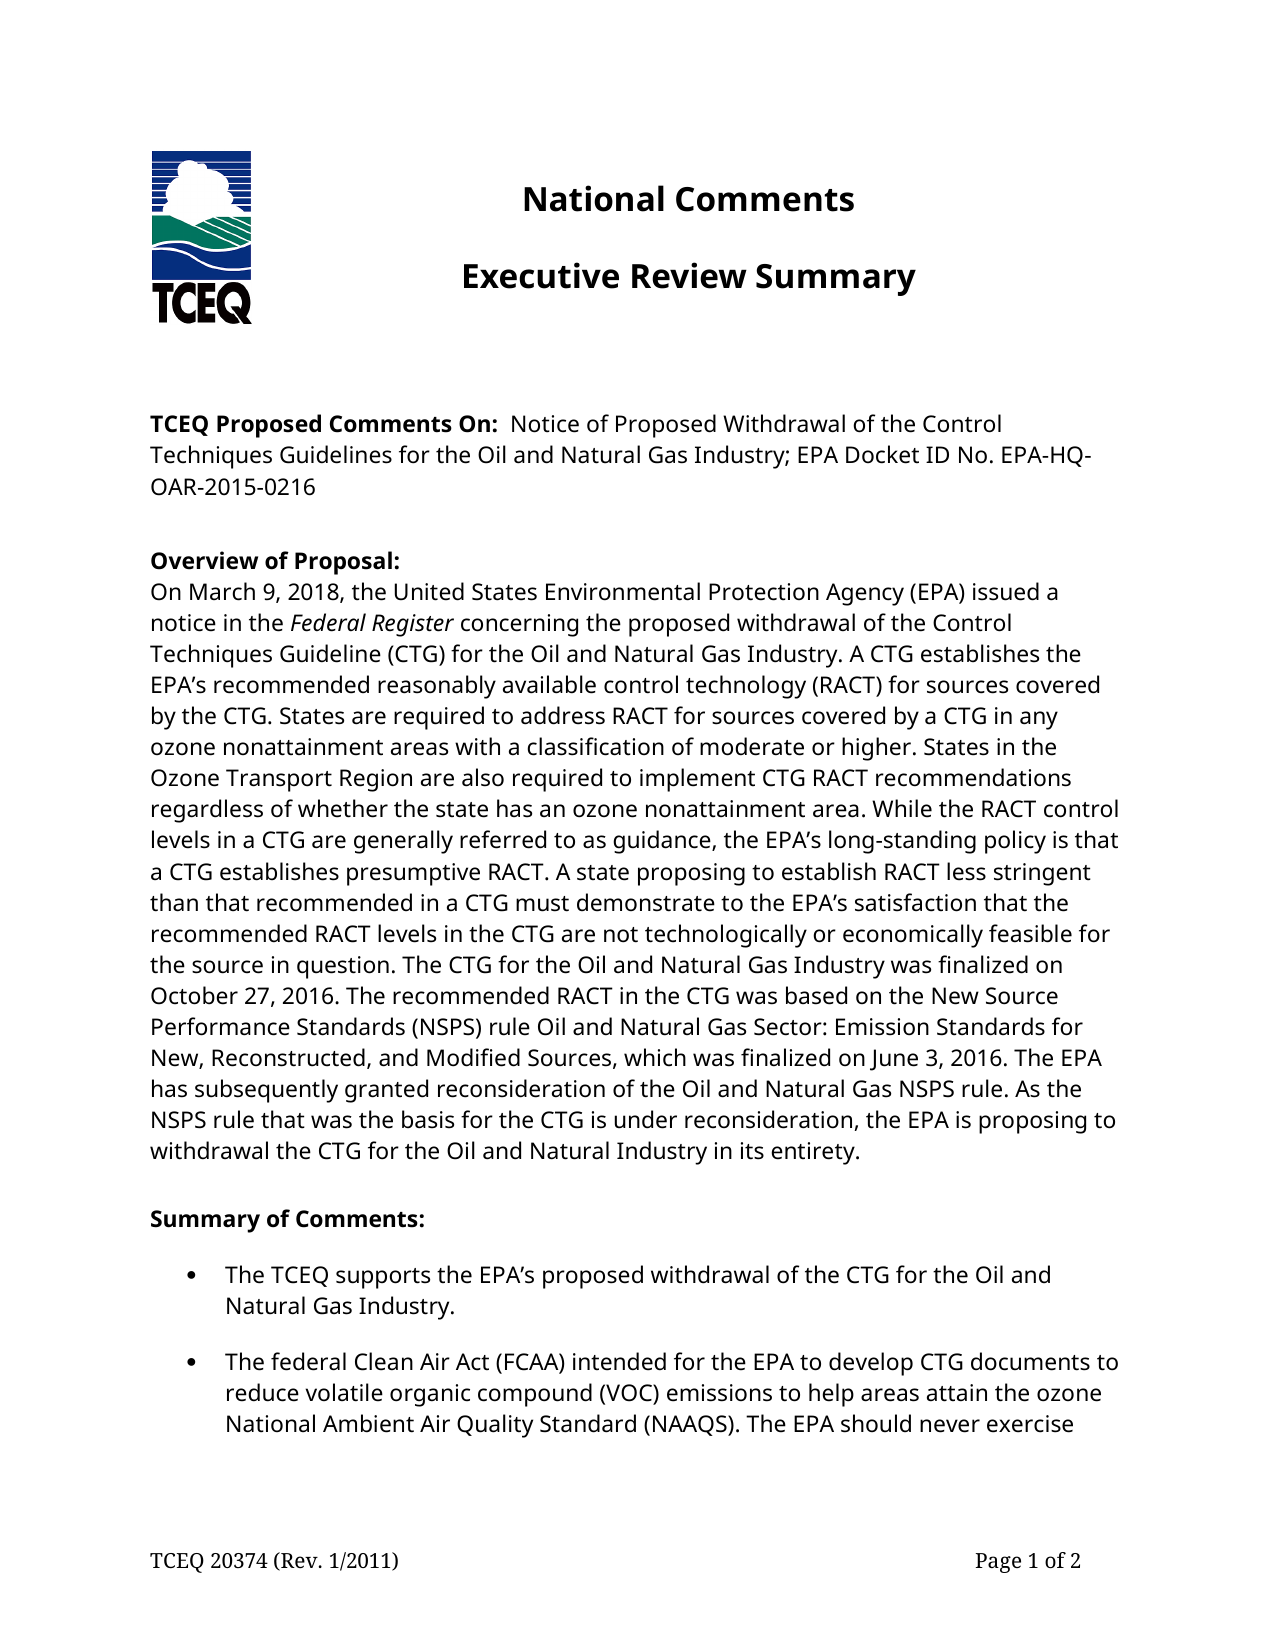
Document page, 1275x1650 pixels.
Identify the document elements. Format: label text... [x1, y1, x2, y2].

text Overview of Proposal: [150, 545, 1125, 576]
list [187, 1346, 1125, 1439]
text On March 9, 2018, the United States Environmental Protection Agency (EPA) issued a notice in the Federal Register concerning the proposed withdrawal of the Control Techniques Guideline (CTG) for the Oil and Natural Gas Industry. A CTG establishes the EPA’s recommended reasonably available control technology (RACT) for sources covered by the CTG. States are required to address RACT for sources covered by a CTG in any ozone nonattainment areas with a classification of moderate or higher. States in the Ozone Transport Region are also required to implement CTG RACT recommendations regardless of whether the state has an ozone nonattainment area. While the RACT control levels in a CTG are generally referred to as guidance, the EPA’s long-standing policy is that a CTG establishes presumptive RACT. A state proposing to establish RACT less stringent than that recommended in a CTG must demonstrate to the EPA’s satisfaction that the recommended RACT levels in the CTG are not technologically or economically feasible for the source in question. The CTG for the Oil and Natural Gas Industry was finalized on October 27, 2016. The recommended RACT in the CTG was based on the New Source Performance Standards (NSPS) rule Oil and Natural Gas Sector: Emission Standards for New, Reconstructed, and Modified Sources, which was finalized on June 3, 2016. The EPA has subsequently granted reconsideration of the Oil and Natural Gas NSPS rule. As the NSPS rule that was the basis for the CTG is under reconsideration, the EPA is proposing to withdrawal the CTG for the Oil and Natural Industry in its entirety. [150, 576, 1125, 1166]
text TCEQ Proposed Comments On: Notice of Proposed Withdrawal of the Control Techniques Guidelines for the Oil and Natural Gas Industry; EPA Docket ID No. EPA-HQ-OAR-2015-0216 [150, 408, 1125, 501]
picture [150, 149, 252, 325]
list The TCEQ supports the EPA’s proposed withdrawal of the CTG for the Oil and Natural Gas Industry. [187, 1259, 1125, 1321]
subtitle National Comments [252, 175, 1125, 221]
subtitle Executive Review Summary [252, 252, 1125, 298]
text Summary of Comments: [150, 1203, 1125, 1234]
